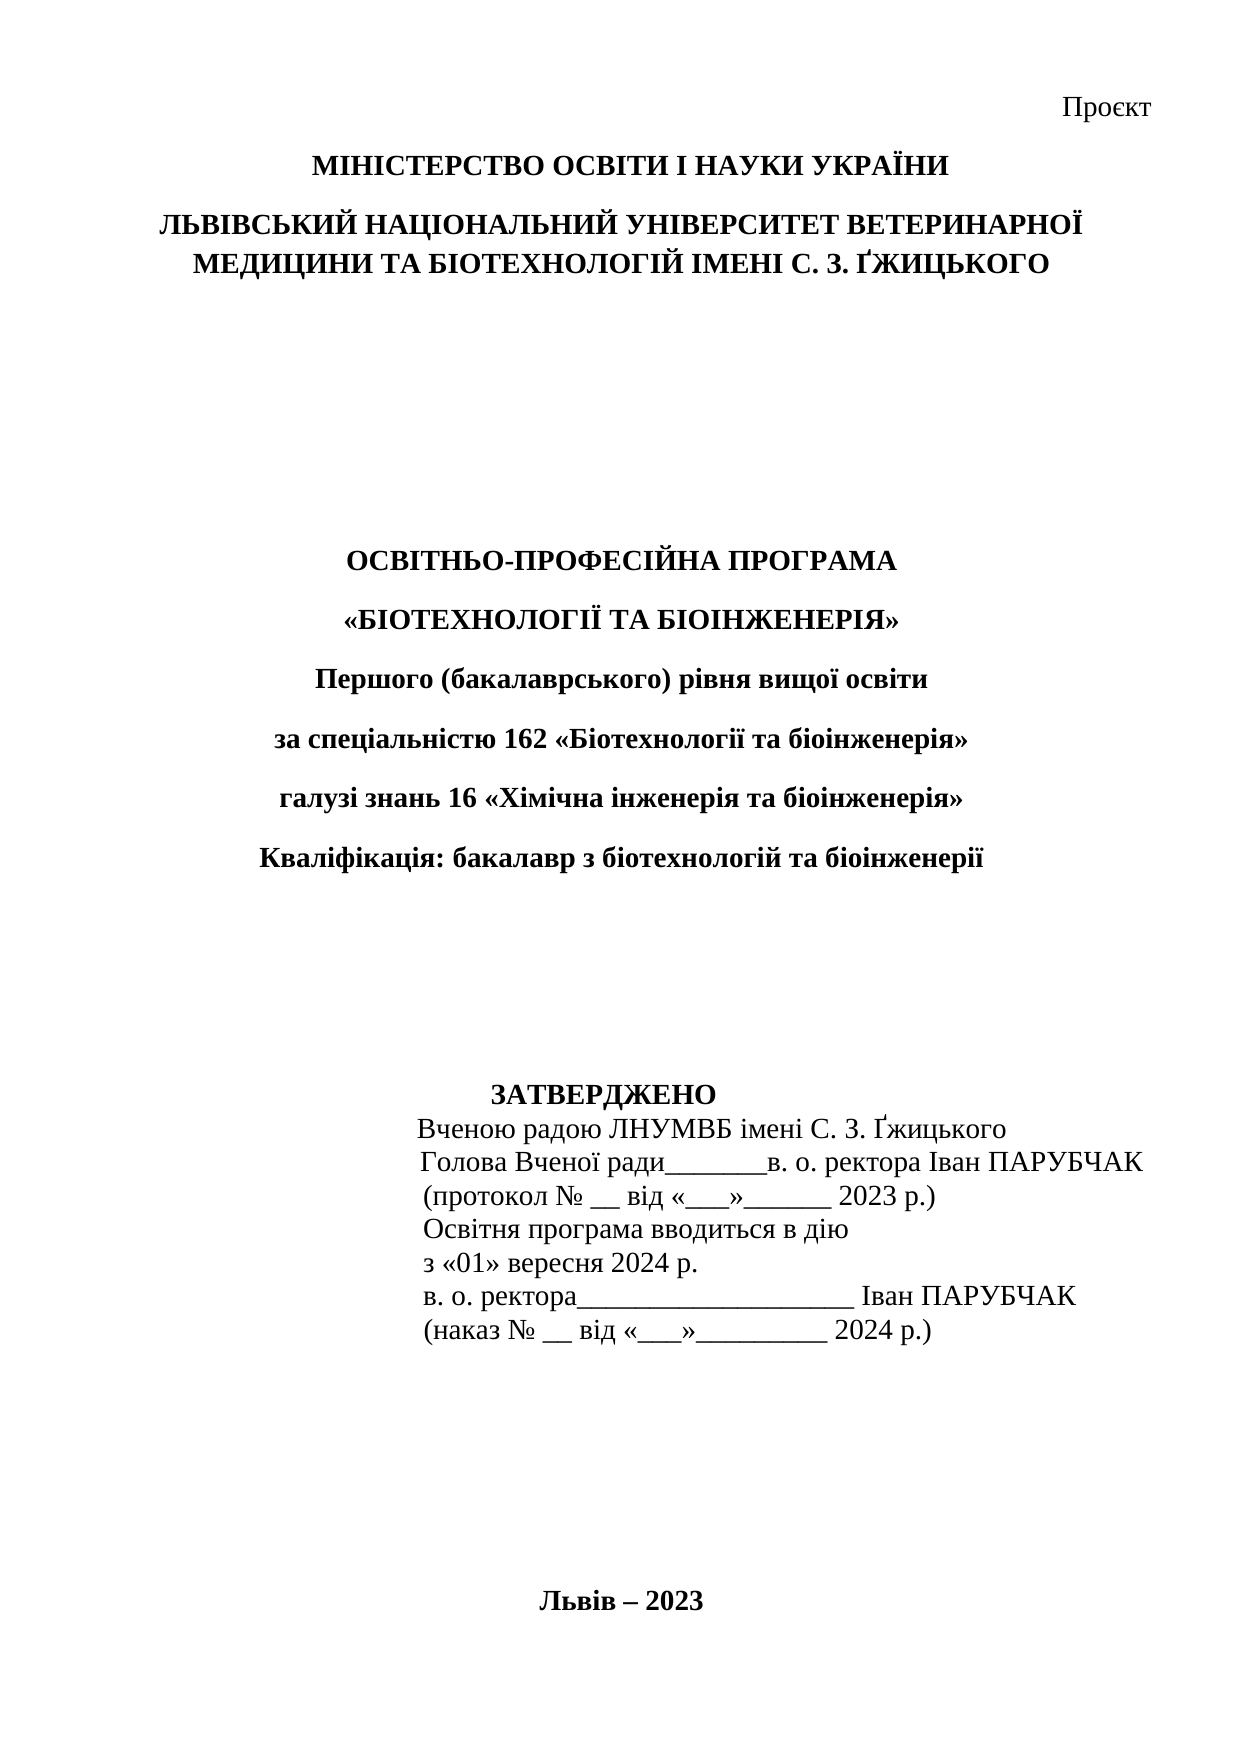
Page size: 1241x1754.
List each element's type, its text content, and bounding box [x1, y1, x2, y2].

text «біотехнології та біоінженерія» [92, 602, 1151, 636]
text Кваліфікація: бакалавр з біотехнологій та біоінженерії [92, 840, 1151, 873]
subtitle Вченою радою ЛНУМВБ імені С. З. Ґжицького Голова Вченої ради_______в. о. ректора Іван Парубчак [92, 1111, 1151, 1178]
text МІНІСТЕРСТВО ОСВІТИ І НАУКИ УКРАЇНИ [92, 148, 1169, 182]
text за спеціальністю 162 «Біотехнології та біоінженерія» [92, 721, 1151, 754]
subtitle ОСВІТНЬО-ПРОФЕСІЙНА ПРОГРАМА [92, 543, 1151, 576]
text Проєкт [92, 89, 1151, 122]
subtitle (протокол № __ від «___»______ 2023 р.) Освітня програма вводиться в дію [423, 1178, 1151, 1245]
text галузі знань 16 «Хімічна інженерія та біоінженерія» [92, 780, 1151, 814]
text Львів – 2023 [92, 1583, 1151, 1617]
text Першого (бакалаврського) рівня вищої освіти [92, 662, 1151, 695]
subtitle в. о. ректора___________________ Іван Парубчак (наказ № __ від «___»_________ 2024 р.) [372, 1278, 1151, 1346]
text ЛЬВІВСЬКИЙ НАЦІОНАЛЬНИЙ УНІВЕРСИТЕТ ВЕТЕРИНАРНОЇ МЕДИЦИНИ ТА БІОТЕХНОЛОГІЙ ІМЕНІ С. З. ҐЖИЦЬКОГО [92, 207, 1151, 279]
subtitle ЗАТВЕРДЖЕНО [446, 1077, 1151, 1111]
subtitle з «01» вересня 2024 р. [372, 1245, 1151, 1278]
